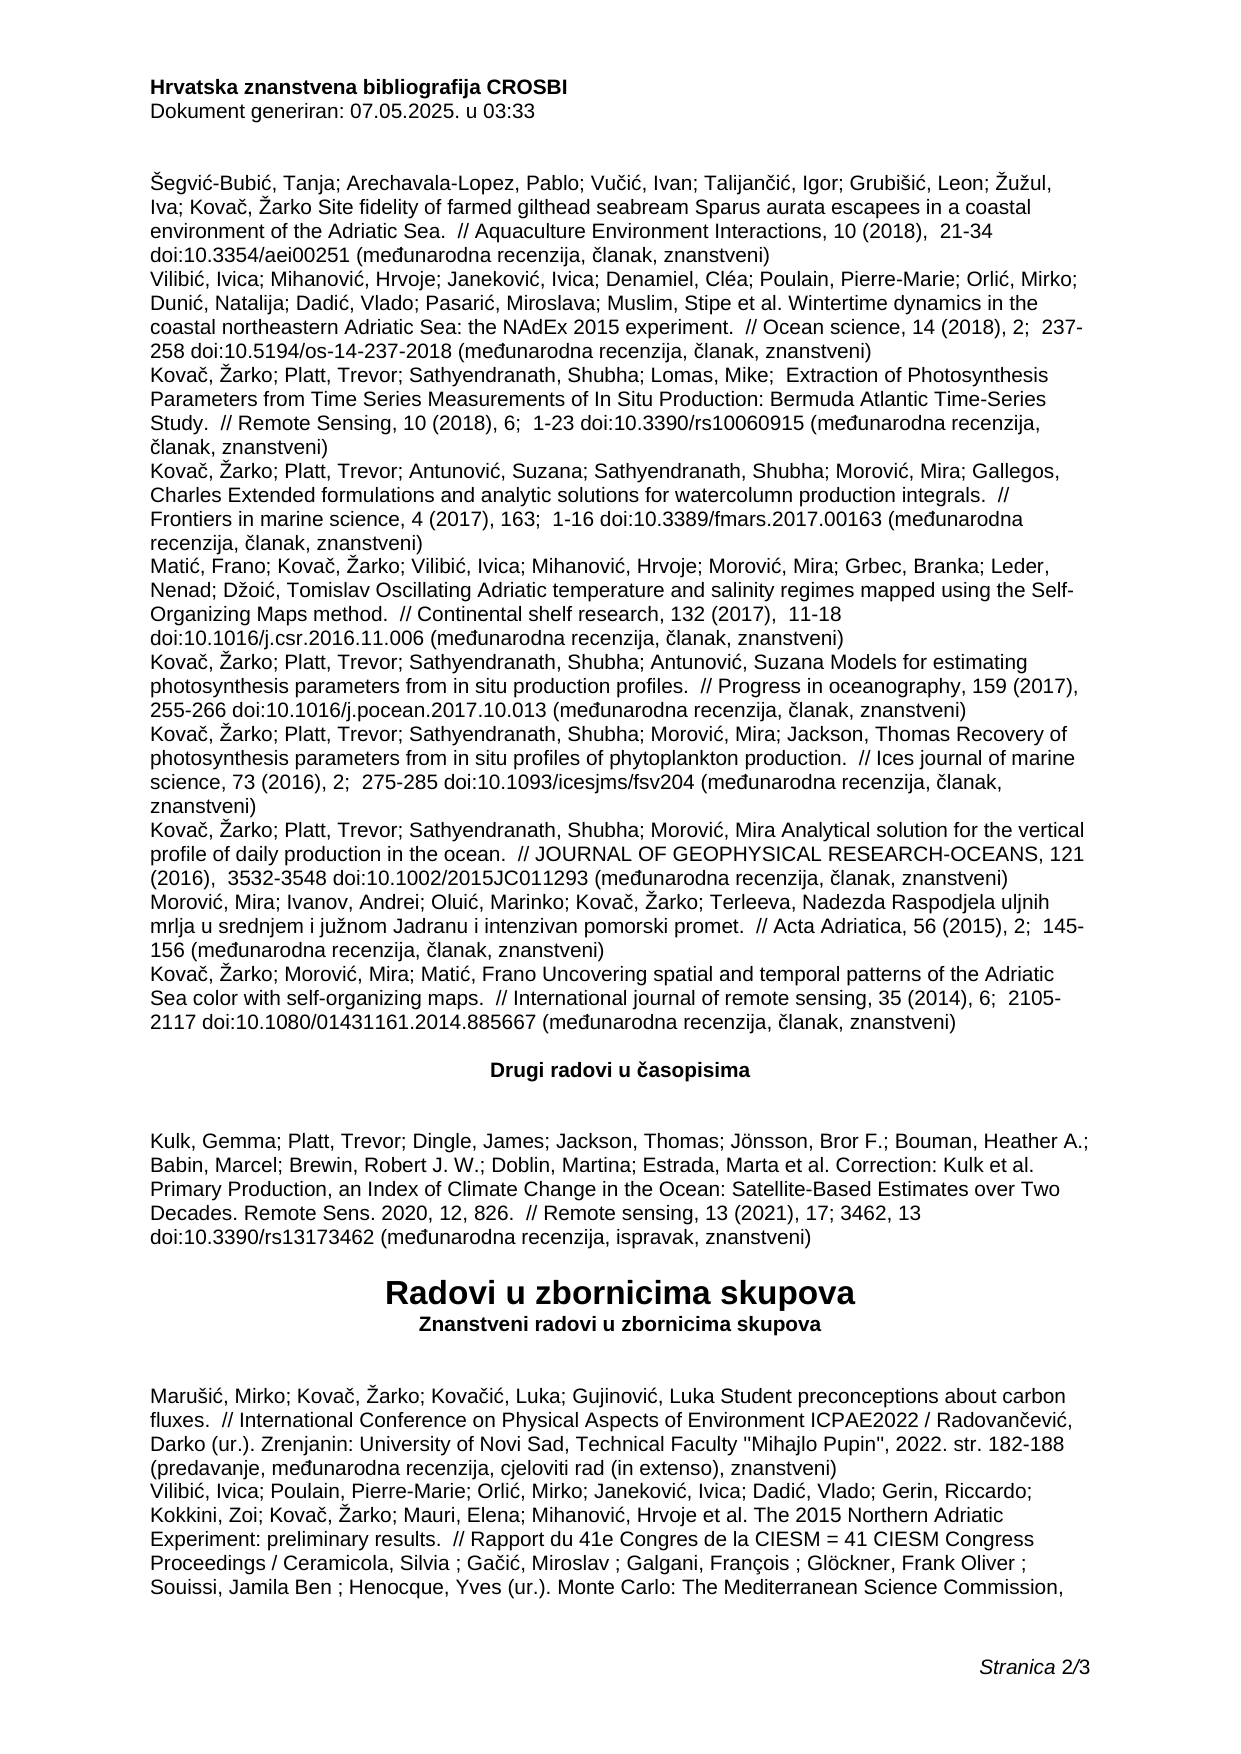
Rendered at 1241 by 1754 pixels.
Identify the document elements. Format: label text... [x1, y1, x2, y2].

text Vilibić, Ivica; Mihanović, Hrvoje; Janeković, Ivica; Denamiel, Cléa; Poulain, Pierre-Marie; Orlić, Mirko; Dunić, Natalija; Dadić, Vlado; Pasarić, Miroslava; Muslim, Stipe et al. [150, 267, 1090, 363]
text Kulk, Gemma; Platt, Trevor; Dingle, James; Jackson, Thomas; Jönsson, Bror F.; Bouman, Heather A.; Babin, Marcel; Brewin, Robert J. W.; Doblin, Martina; Estrada, Marta et al. [150, 1129, 1090, 1249]
text Kovač, Žarko; Platt, Trevor; Sathyendranath, Shubha; Morović, Mira [150, 818, 1090, 890]
subtitle Znanstveni radovi u zbornicima skupova [150, 1312, 1090, 1336]
text Šegvić-Bubić, Tanja; Arechavala-Lopez, Pablo; Vučić, Ivan; Talijančić, Igor; Grubišić, Leon; Žužul, Iva; Kovač, Žarko [150, 171, 1090, 267]
text Marušić, Mirko; Kovač, Žarko; Kovačić, Luka; Gujinović, Luka [150, 1383, 1090, 1479]
text Kovač, Žarko; Morović, Mira; Matić, Frano [150, 962, 1090, 1033]
subtitle Drugi radovi u časopisima [150, 1057, 1090, 1081]
text Kovač, Žarko; Platt, Trevor; Sathyendranath, Shubha; Antunović, Suzana [150, 650, 1090, 722]
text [150, 1479, 1090, 1599]
text Morović, Mira; Ivanov, Andrei; Oluić, Marinko; Kovač, Žarko; Terleeva, Nadezda [150, 890, 1090, 962]
subtitle Radovi u zbornicima skupova [150, 1273, 1090, 1312]
text Kovač, Žarko; Platt, Trevor; Sathyendranath, Shubha; Morović, Mira; Jackson, Thomas [150, 722, 1090, 818]
text Matić, Frano; Kovač, Žarko; Vilibić, Ivica; Mihanović, Hrvoje; Morović, Mira; Grbec, Branka; Leder, Nenad; Džoić, Tomislav [150, 554, 1090, 650]
text Kovač, Žarko; Platt, Trevor; Sathyendranath, Shubha; Lomas, Mike; [150, 363, 1090, 458]
text Kovač, Žarko; Platt, Trevor; Antunović, Suzana; Sathyendranath, Shubha; Morović, Mira; Gallegos, Charles [150, 458, 1090, 554]
